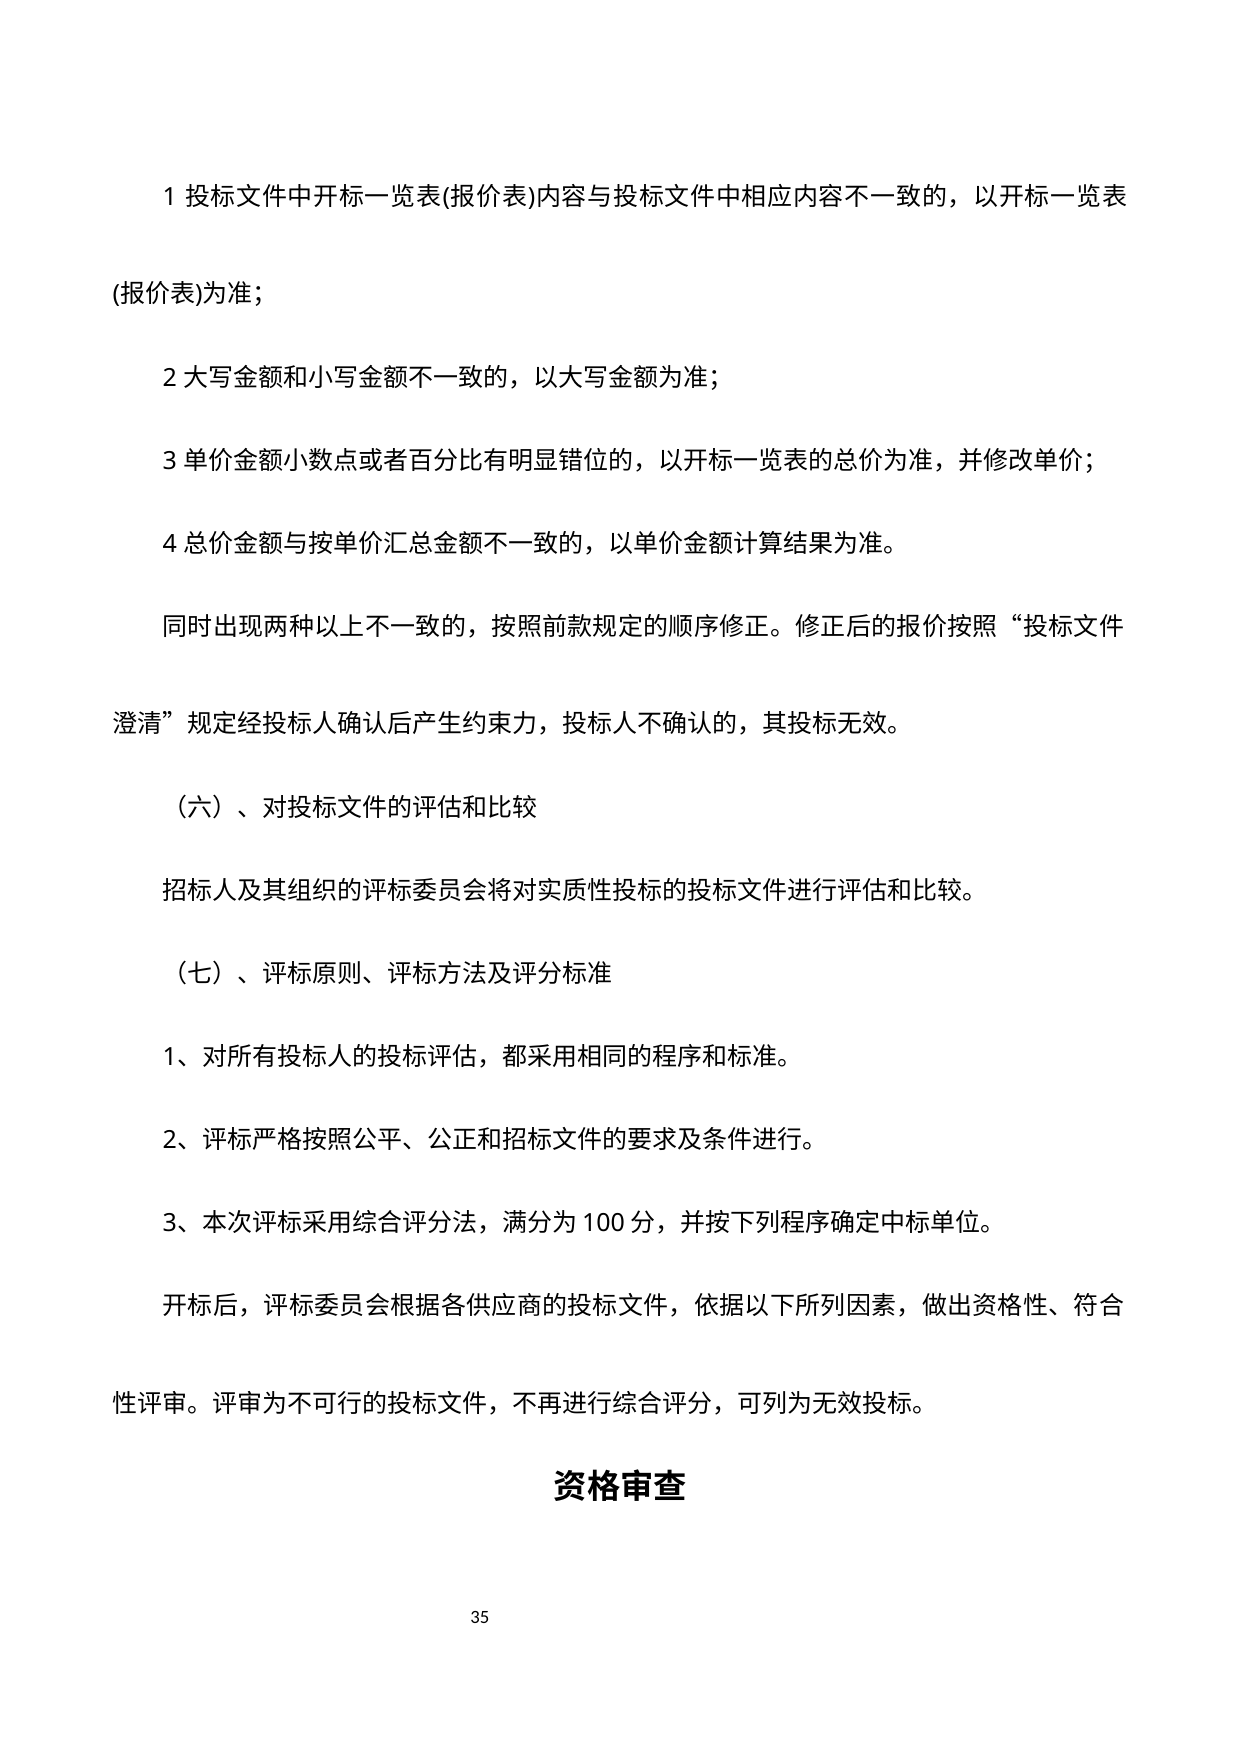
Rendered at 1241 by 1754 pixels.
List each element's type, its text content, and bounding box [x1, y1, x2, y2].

text 1、对所有投标人的投标评估，都采用相同的程序和标准。 [112, 1022, 1128, 1087]
text 1 投标文件中开标一览表(报价表)内容与投标文件中相应内容不一致的，以开标一览表(报价表)为准； [112, 162, 1128, 324]
text 3、本次评标采用综合评分法，满分为100分，并按下列程序确定中标单位。 [112, 1188, 1128, 1253]
text （六）、对投标文件的评估和比较 [112, 773, 1128, 838]
text 3 单价金额小数点或者百分比有明显错位的，以开标一览表的总价为准，并修改单价； [112, 426, 1128, 491]
text 招标人及其组织的评标委员会将对实质性投标的投标文件进行评估和比较。 [112, 856, 1128, 921]
text 资格审查 [112, 1452, 1128, 1517]
text 2 大写金额和小写金额不一致的，以大写金额为准； [112, 343, 1128, 408]
text 开标后，评标委员会根据各供应商的投标文件，依据以下所列因素，做出资格性、符合性评审。评审为不可行的投标文件，不再进行综合评分，可列为无效投标。 [112, 1271, 1128, 1434]
text （七）、评标原则、评标方法及评分标准 [112, 939, 1128, 1004]
text 2、评标严格按照公平、公正和招标文件的要求及条件进行。 [112, 1105, 1128, 1170]
text 同时出现两种以上不一致的，按照前款规定的顺序修正。修正后的报价按照“投标文件澄清”规定经投标人确认后产生约束力，投标人不确认的，其投标无效。 [112, 592, 1128, 754]
text 4 总价金额与按单价汇总金额不一致的，以单价金额计算结果为准。 [112, 509, 1128, 574]
